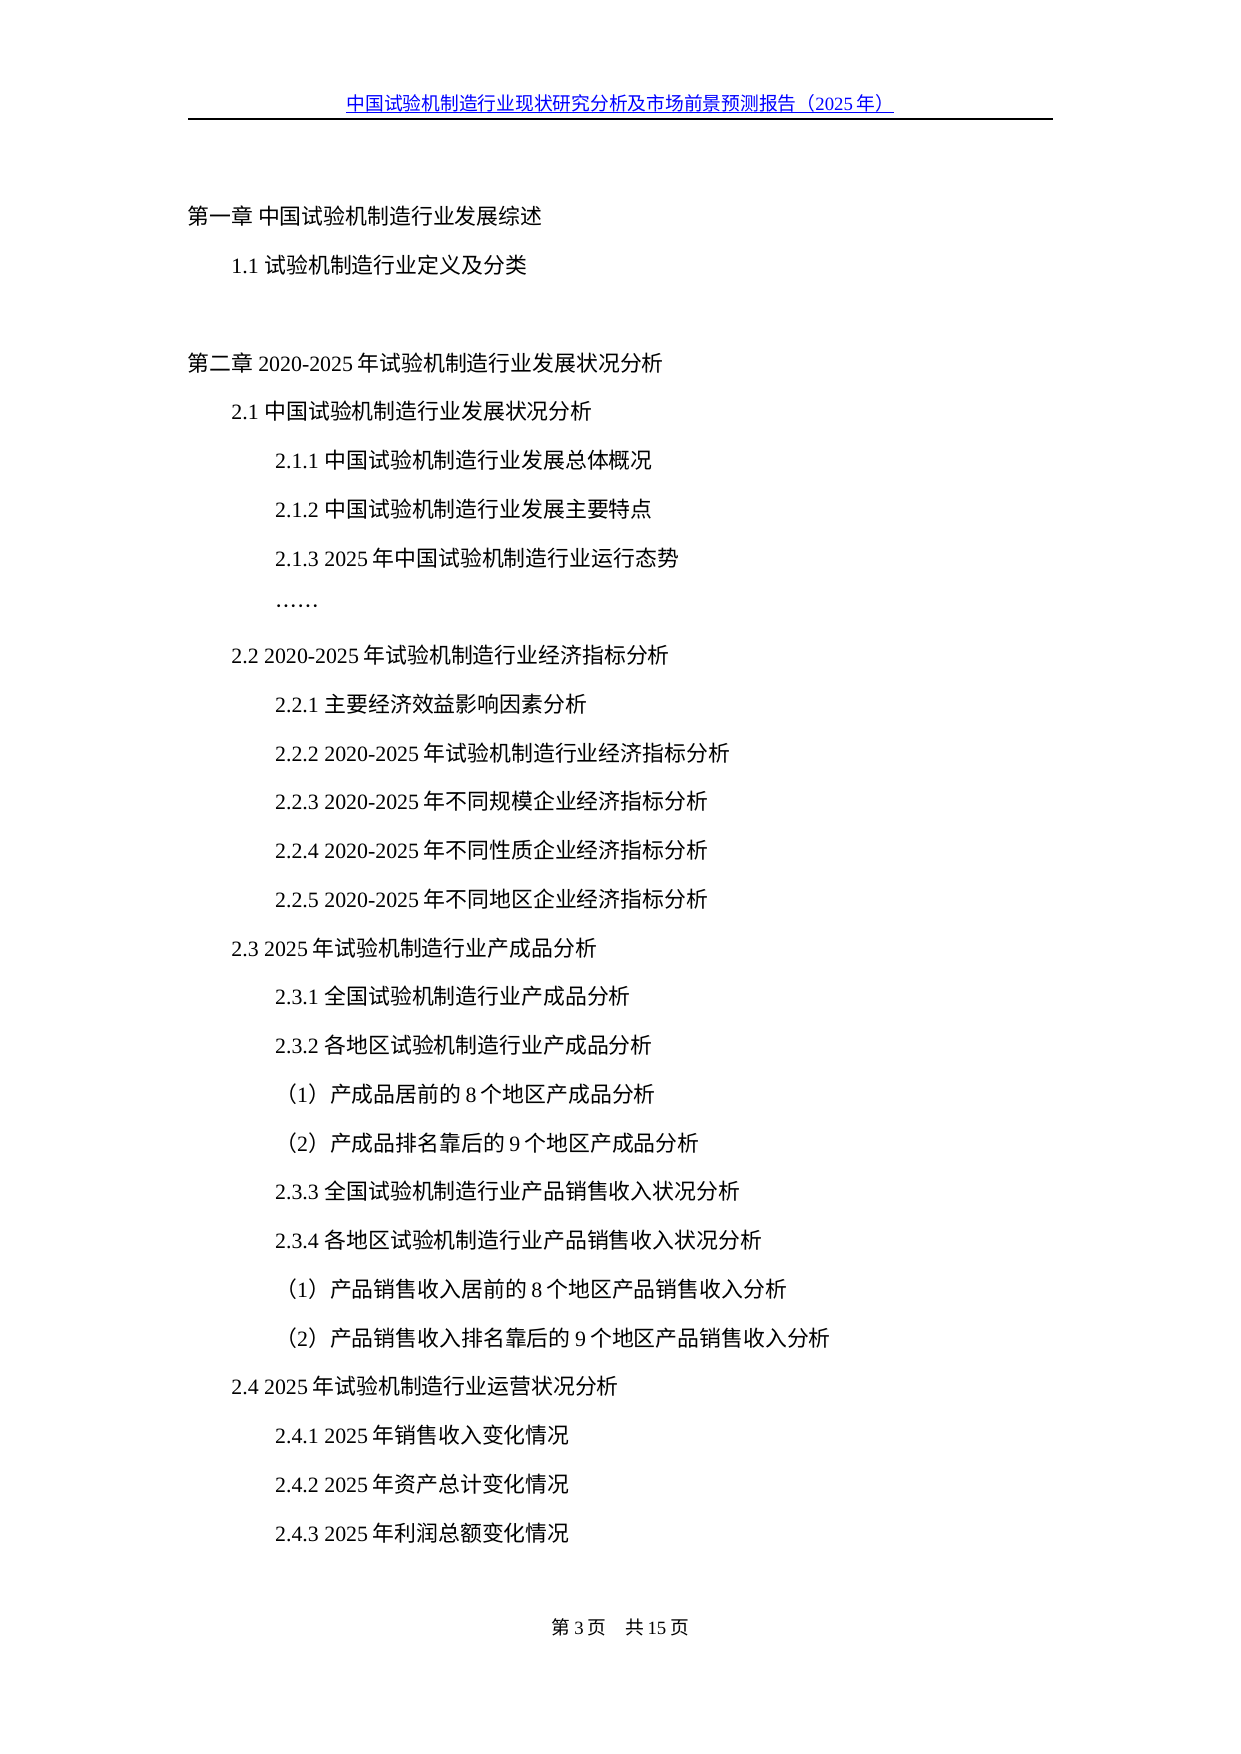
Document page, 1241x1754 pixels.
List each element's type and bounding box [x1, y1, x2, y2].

text [187, 150, 1053, 1548]
